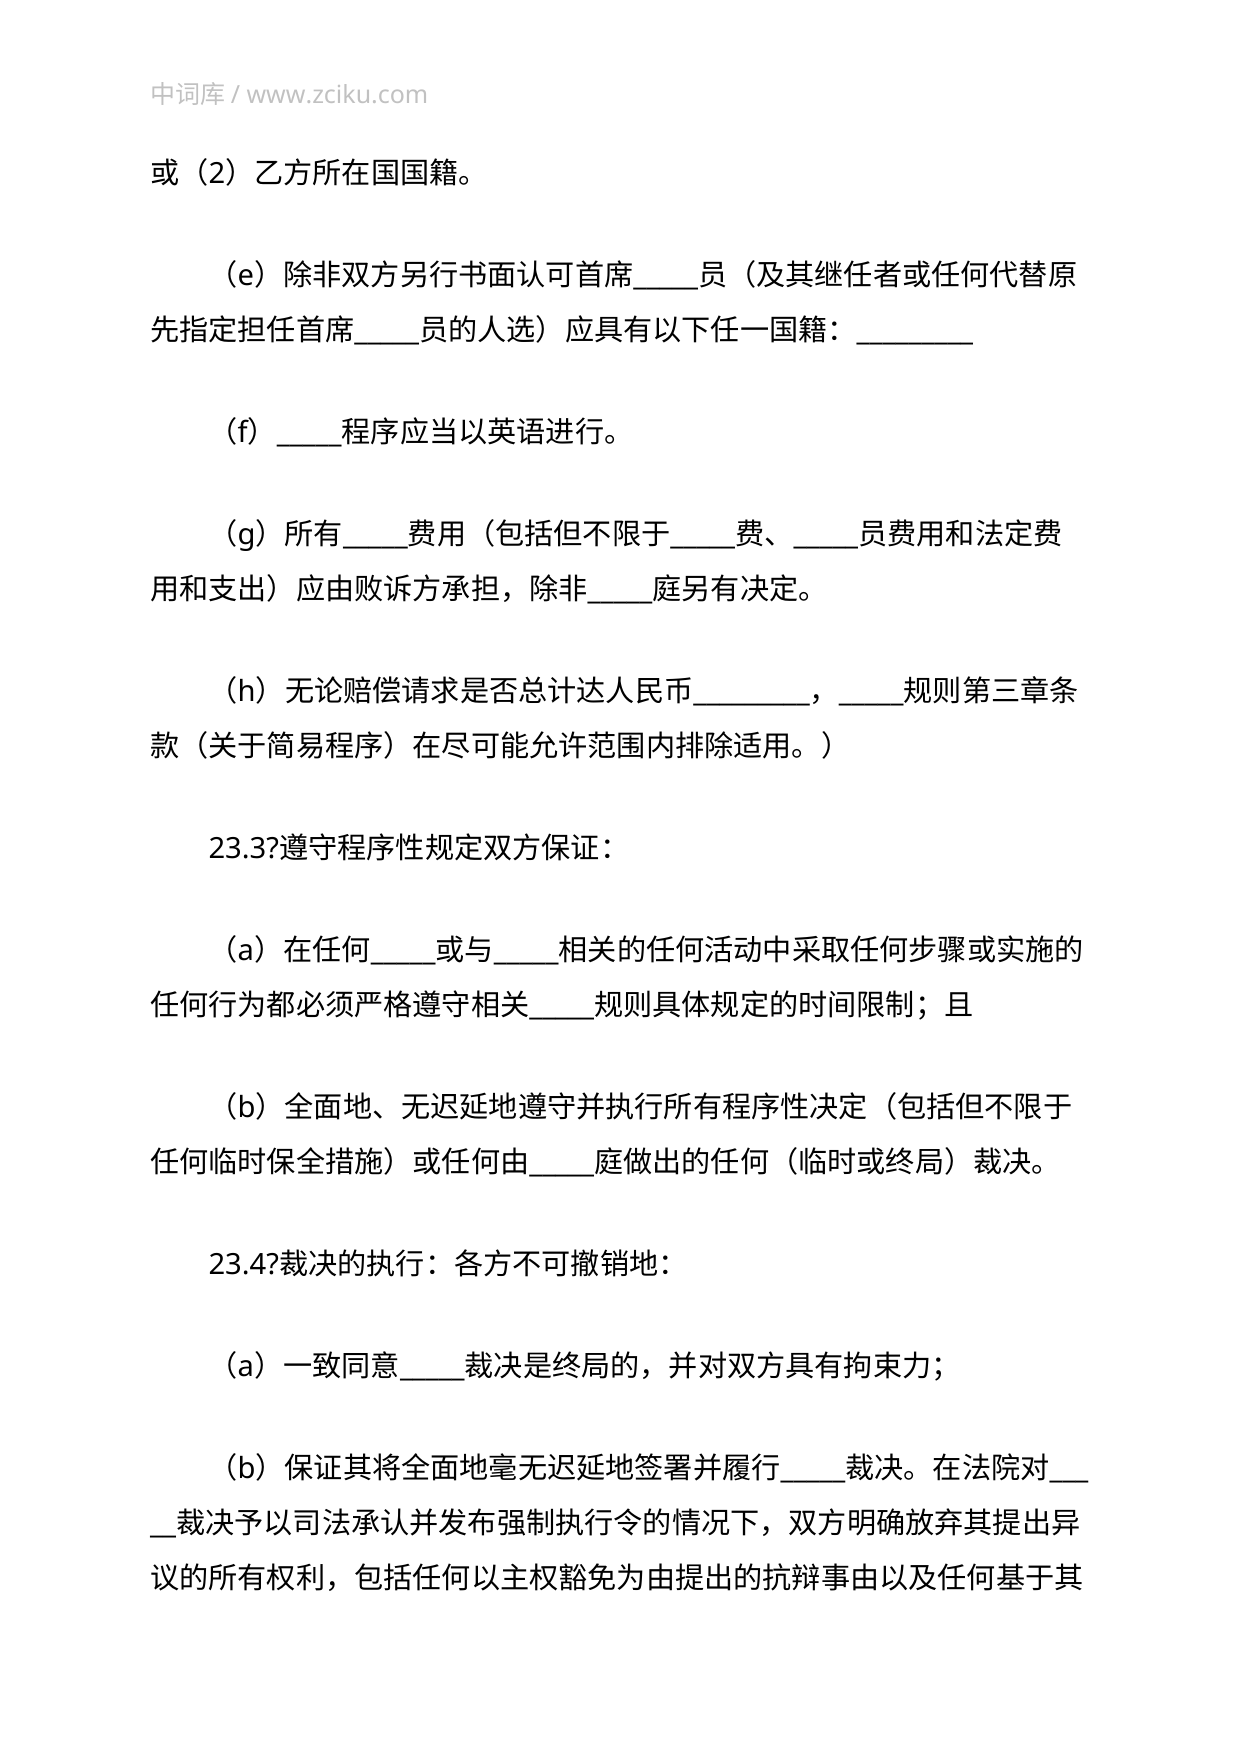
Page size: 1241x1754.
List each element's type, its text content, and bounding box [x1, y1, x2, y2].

text （e）除非双方另行书面认可首席_____员（及其继任者或任何代替原先指定担任首席_____员的人选）应具有以下任一国籍：_________ [150, 252, 1090, 349]
text （g）所有_____费用（包括但不限于_____费、_____员费用和法定费用和支出）应由败诉方承担，除非_____庭另有决定。 [150, 511, 1090, 608]
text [150, 1444, 1090, 1597]
text 23.4?裁决的执行：各方不可撤销地： [150, 1241, 1090, 1283]
text （a）一致同意_____裁决是终局的，并对双方具有拘束力； [150, 1343, 1090, 1385]
text （a）在任何_____或与_____相关的任何活动中采取任何步骤或实施的任何行为都必须严格遵守相关_____规则具体规定的时间限制；且 [150, 927, 1090, 1024]
text 23.3?遵守程序性规定双方保证： [150, 825, 1090, 867]
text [150, 150, 1090, 192]
text （b）全面地、无迟延地遵守并执行所有程序性决定（包括但不限于任何临时保全措施）或任何由_____庭做出的任何（临时或终局）裁决。 [150, 1084, 1090, 1181]
text （h）无论赔偿请求是否总计达人民币_________，_____规则第三章条款（关于简易程序）在尽可能允许范围内排除适用。） [150, 668, 1090, 765]
text （f）_____程序应当以英语进行。 [150, 409, 1090, 451]
